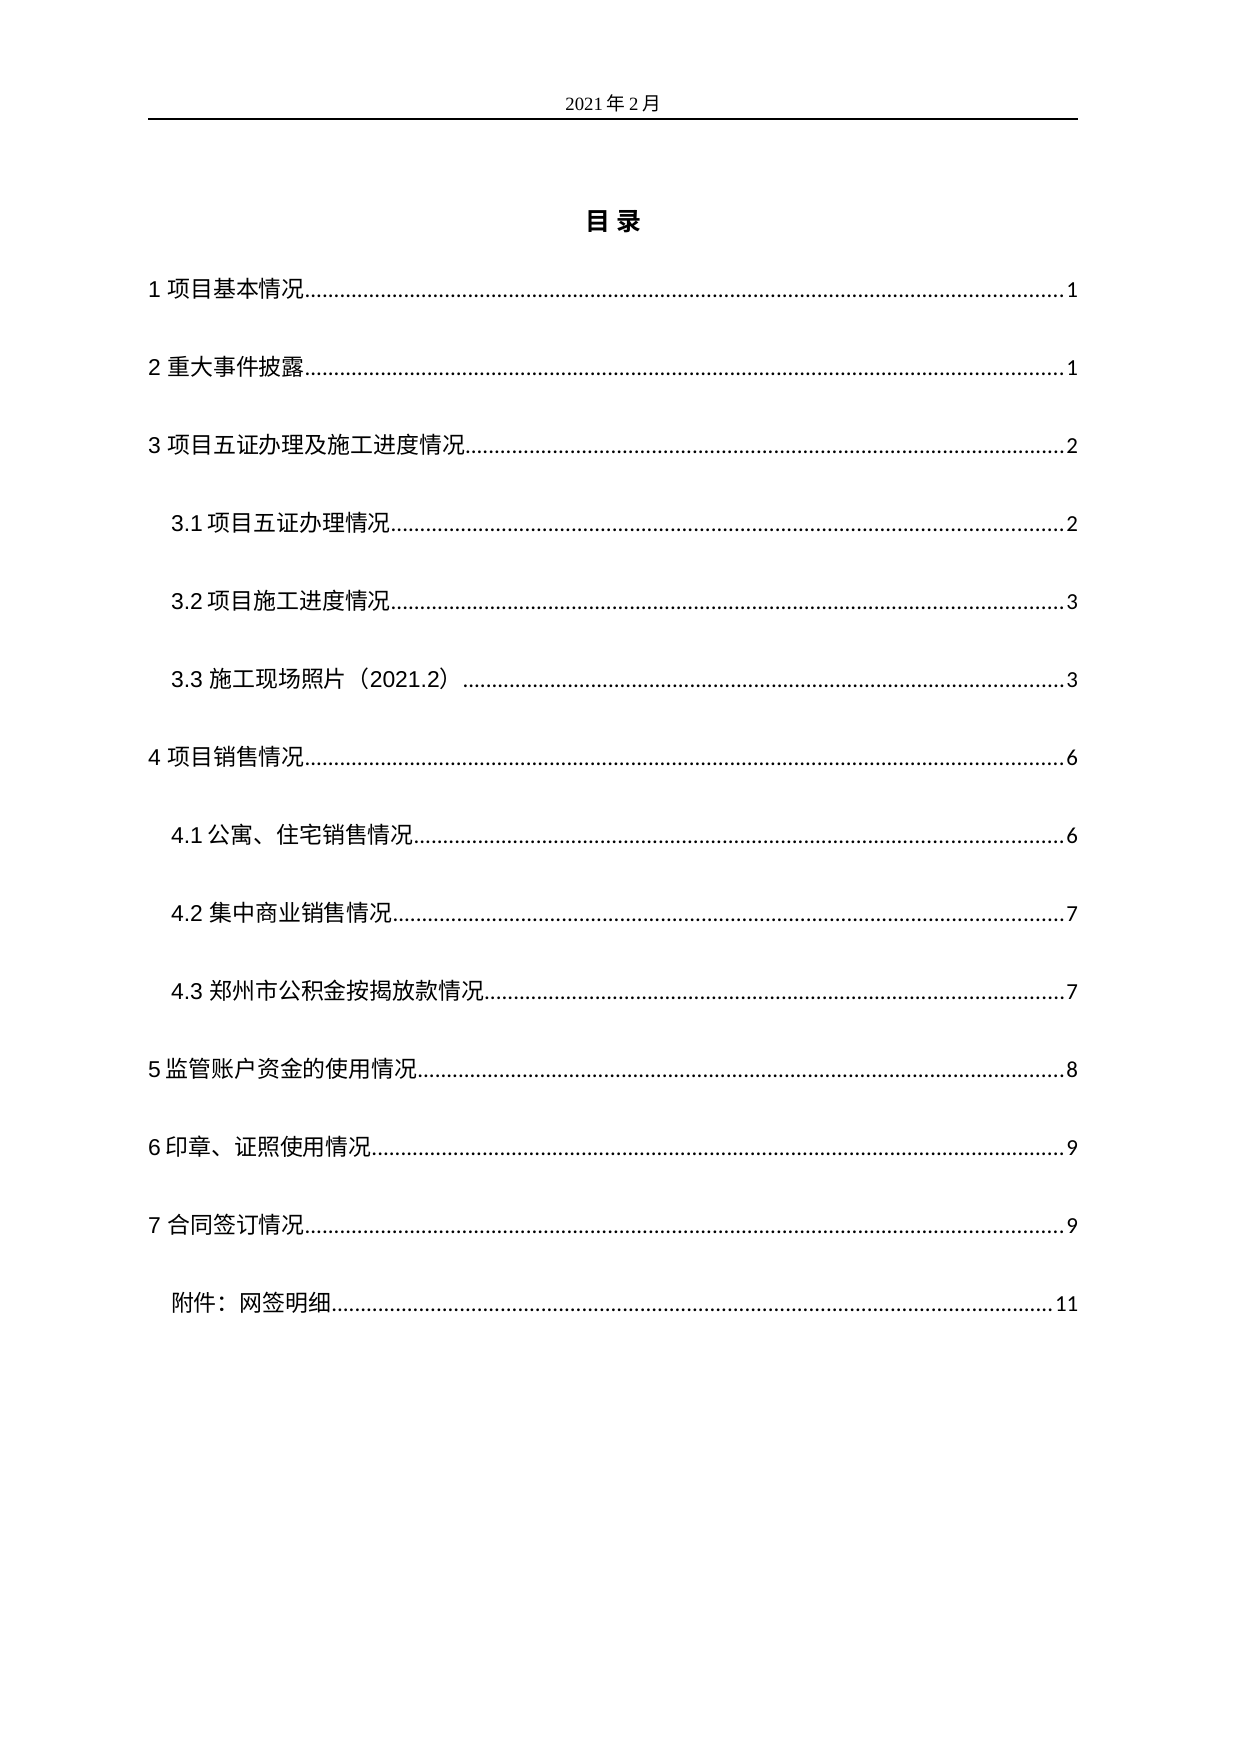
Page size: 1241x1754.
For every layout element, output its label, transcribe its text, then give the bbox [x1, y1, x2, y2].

text 3.1项目五证办理情况 2 [171, 489, 1078, 554]
text 4.1公寓、住宅销售情况 6 [171, 801, 1078, 866]
text 3 项目五证办理及施工进度情况 2 [148, 411, 1078, 476]
text 7 合同签订情况 9 [148, 1191, 1078, 1256]
text 5监管账户资金的使用情况 8 [148, 1035, 1078, 1100]
text 附件：网签明细 11 [171, 1269, 1078, 1334]
text 3.2项目施工进度情况 3 [171, 567, 1078, 632]
text 目 录 [148, 187, 1078, 252]
text 4 项目销售情况 6 [148, 723, 1078, 788]
text 2 重大事件披露 1 [148, 333, 1078, 398]
text 1 项目基本情况 1 [148, 255, 1078, 320]
text 4.2 集中商业销售情况 7 [171, 879, 1078, 944]
text 4.3 郑州市公积金按揭放款情况 7 [171, 957, 1078, 1022]
text 6印章、证照使用情况 9 [148, 1113, 1078, 1178]
text 3.3 施工现场照片（2021.2） 3 [171, 645, 1078, 710]
